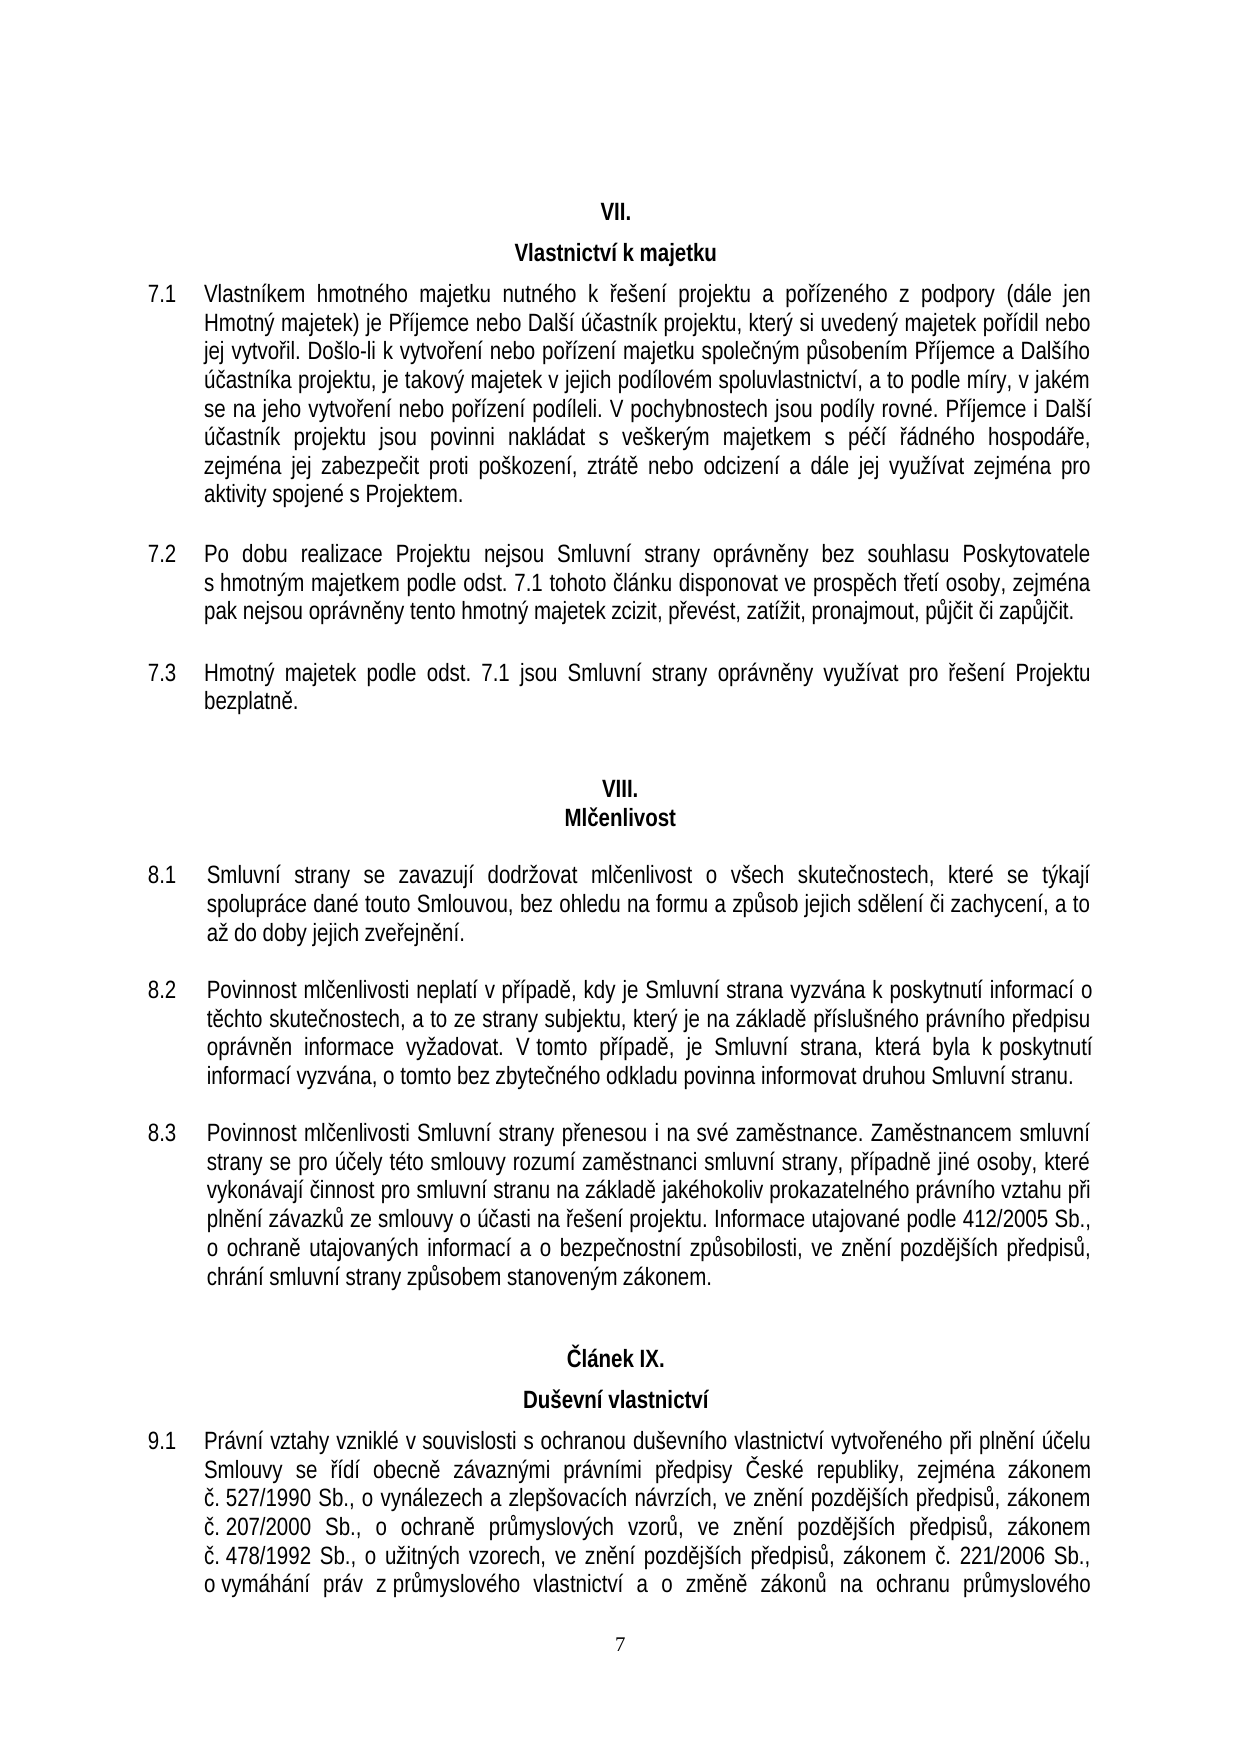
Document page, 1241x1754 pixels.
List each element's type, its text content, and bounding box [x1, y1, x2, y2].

text 7.2 Po dobu realizace Projektu nejsou Smluvní strany oprávněny bez souhlasu Poskytovatele s hmotným majetkem podle odst. 7.1 tohoto článku disponovat ve prospěch třetí osoby, zejména pak nejsou oprávněny tento hmotný majetek zcizit, převést, zatížit, pronajmout, půjčit či zapůjčit. [148, 539, 1093, 625]
text VIII. [148, 774, 1093, 803]
text 8.1 Smluvní strany se zavazují dodržovat mlčenlivost o všech skutečnostech, které se týkají spolupráce dané touto Smlouvou, bez ohledu na formu a způsob jejich sdělení či zachycení, a to až do doby jejich zveřejnění. [148, 860, 1093, 946]
text 7.3 Hmotný majetek podle odst. 7.1 jsou Smluvní strany oprávněny využívat pro řešení Projektu bezplatně. [148, 658, 1093, 715]
text 7.1 Vlastníkem hmotného majetku nutného k řešení projektu a pořízeného z podpory (dále jen Hmotný majetek) je Příjemce nebo Další účastník projektu, který si uvedený majetek pořídil nebo jej vytvořil. Došlo-li k vytvoření nebo pořízení majetku společným působením Příjemce a Dalšího účastníka projektu, je takový majetek v jejich podílovém spoluvlastnictví, a to podle míry, v jakém se na jeho vytvoření nebo pořízení podíleli. V pochybnostech jsou podíly rovné. Příjemce i Další účastník projektu jsou povinni nakládat s veškerým majetkem s péčí řádného hospodáře, zejména jej zabezpečit proti poškození, ztrátě nebo odcizení a dále jej využívat zejména pro aktivity spojené s Projektem. [148, 279, 1093, 508]
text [148, 1426, 1093, 1598]
text Mlčenlivost [148, 803, 1093, 832]
text Duševní vlastnictví [139, 1385, 1093, 1413]
text 8.3 Povinnost mlčenlivosti Smluvní strany přenesou i na své zaměstnance. Zaměstnancem smluvní strany se pro účely této smlouvy rozumí zaměstnanci smluvní strany, případně jiné osoby, které vykonávají činnost pro smluvní stranu na základě jakéhokoliv prokazatelného právního vztahu při plnění závazků ze smlouvy o účasti na řešení projektu. Informace utajované podle 412/2005 Sb., o ochraně utajovaných informací a o bezpečnostní způsobilosti, ve znění pozdějších předpisů, chrání smluvní strany způsobem stanoveným zákonem. [148, 1118, 1093, 1290]
text Vlastnictví k majetku [139, 238, 1093, 266]
text VII. [139, 197, 1093, 225]
text Článek IX. [139, 1344, 1093, 1372]
text 8.2 Povinnost mlčenlivosti neplatí v případě, kdy je Smluvní strana vyzvána k poskytnutí informací o těchto skutečnostech, a to ze strany subjektu, který je na základě příslušného právního předpisu oprávněn informace vyžadovat. V tomto případě, je Smluvní strana, která byla k poskytnutí informací vyzvána, o tomto bez zbytečného odkladu povinna informovat druhou Smluvní stranu. [148, 975, 1093, 1089]
